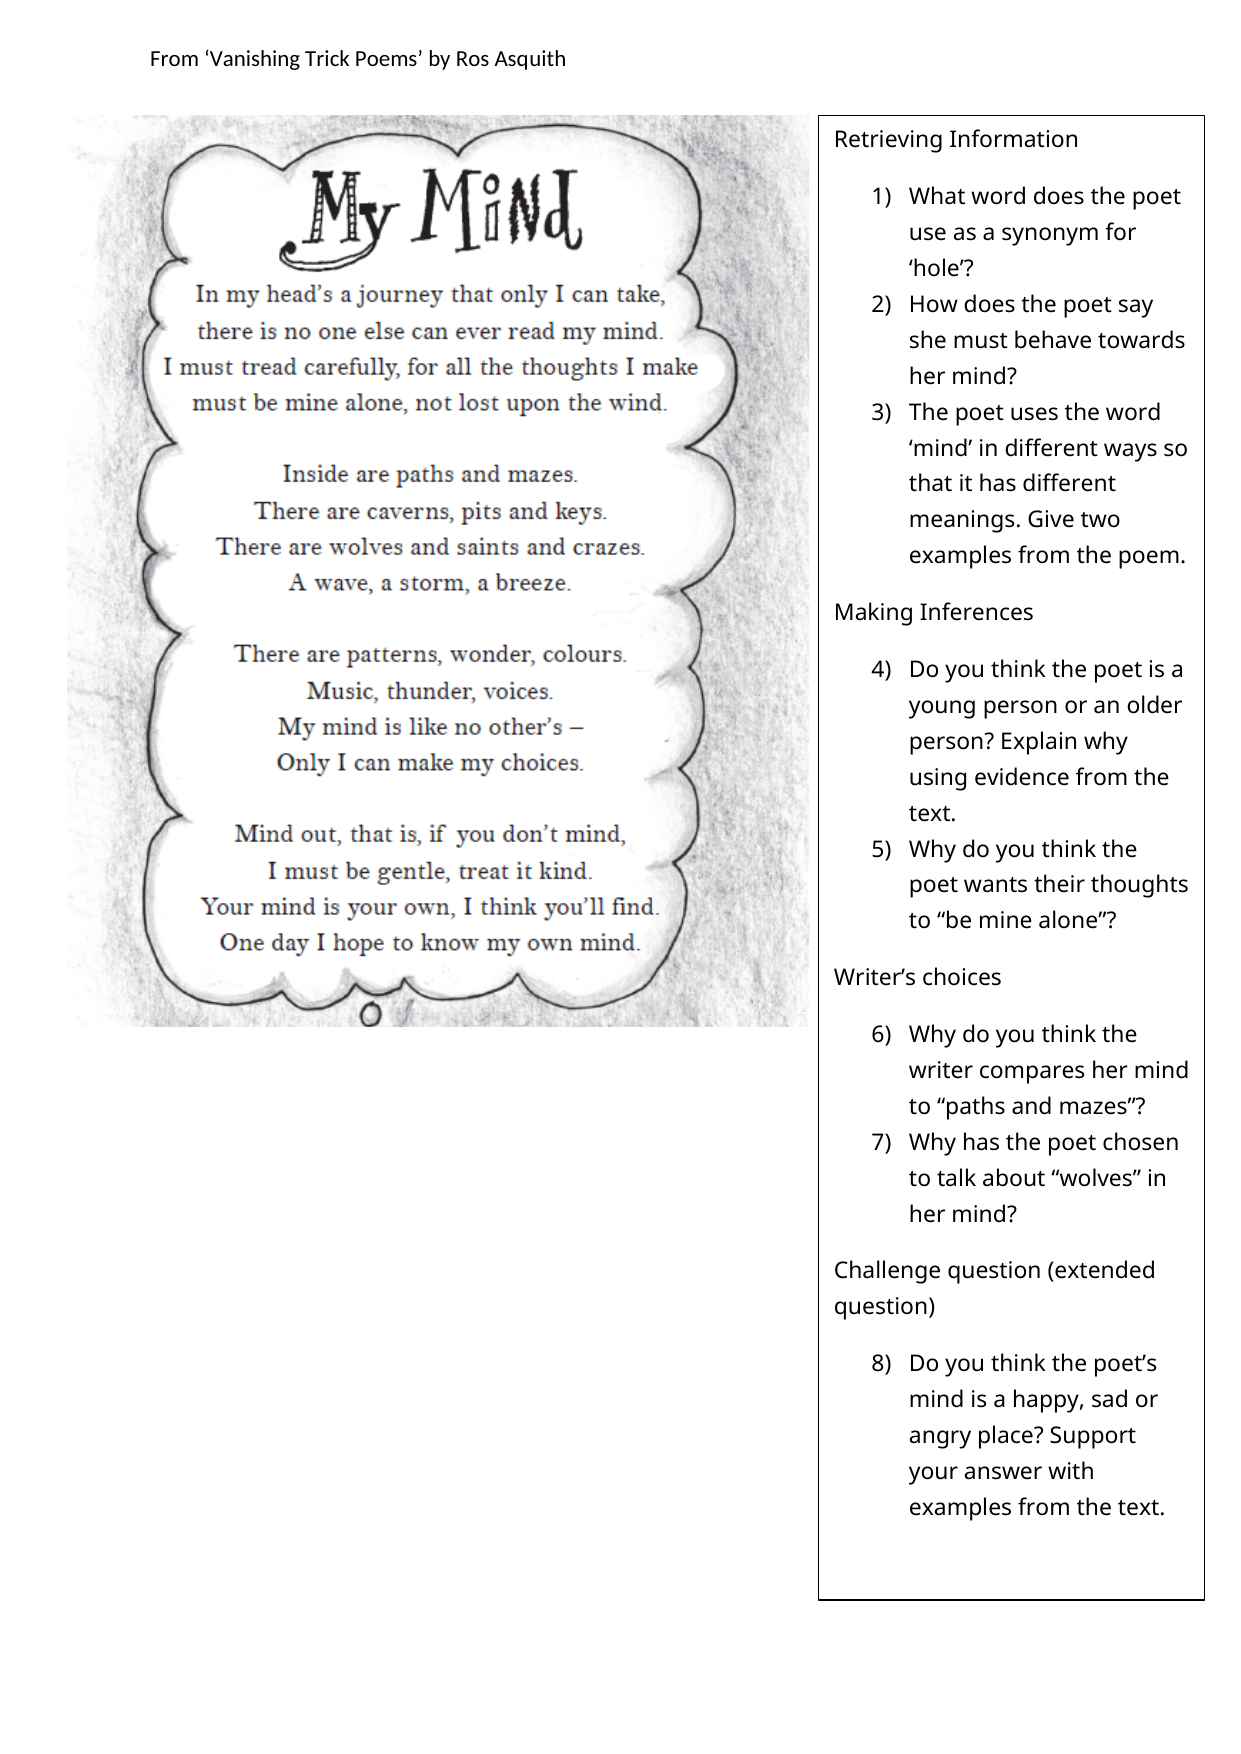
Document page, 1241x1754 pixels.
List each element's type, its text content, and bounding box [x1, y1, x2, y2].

list From ‘Vanishing Trick Poems’ by Ros Asquith [150, 44, 1090, 72]
picture [67, 115, 810, 1027]
